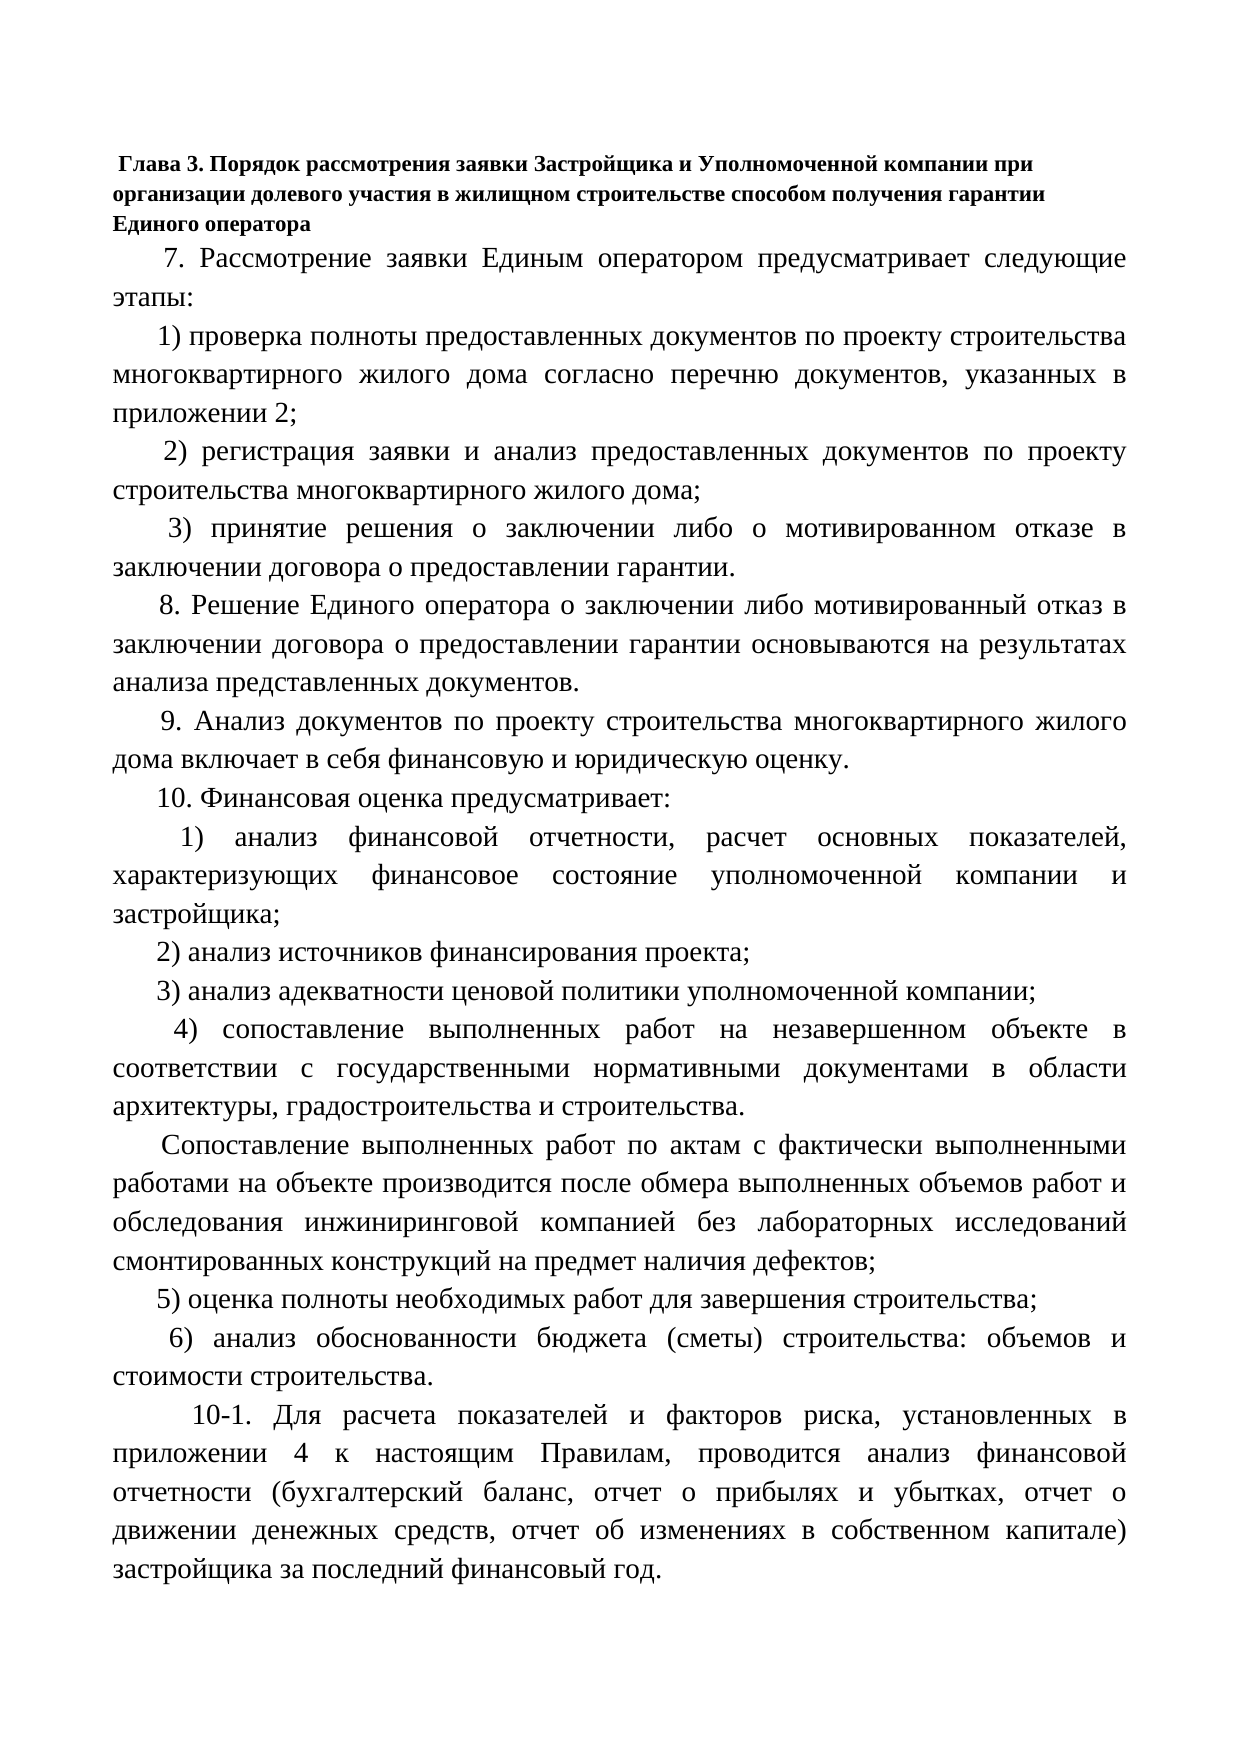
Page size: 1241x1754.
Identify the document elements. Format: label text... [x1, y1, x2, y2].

text 2) регистрация заявки и анализ предоставленных документов по проекту строительства многоквартирного жилого дома; [112, 433, 1128, 505]
text 7. Рассмотрение заявки Единым оператором предусматривает следующие этапы: [112, 241, 1128, 313]
text 4) сопоставление выполненных работ на незавершенном объекте в соответствии с государственными нормативными документами в области архитектуры, градостроительства и строительства. [112, 1011, 1128, 1122]
text Глава 3. Порядок рассмотрения заявки Застройщика и Уполномоченной компании при организации долевого участия в жилищном строительстве способом получения гарантии Единого оператора [112, 150, 1128, 237]
text 1) анализ финансовой отчетности, расчет основных показателей, характеризующих финансовое состояние уполномоченной компании и застройщика; [112, 819, 1128, 929]
text 1) проверка полноты предоставленных документов по проекту строительства многоквартирного жилого дома согласно перечню документов, указанных в приложении 2; [112, 318, 1128, 428]
text 10-1. Для расчета показателей и факторов риска, установленных в приложении 4 к настоящим Правилам, проводится анализ финансовой отчетности (бухгалтерский баланс, отчет о прибылях и убытках, отчет о движении денежных средств, отчет об изменениях в собственном капитале) застройщика за последний финансовый год. [112, 1397, 1128, 1584]
text 6) анализ обоснованности бюджета (сметы) строительства: объемов и стоимости строительства. [112, 1320, 1128, 1392]
text 2) анализ источников финансирования проекта; [112, 934, 1128, 968]
text 9. Анализ документов по проекту строительства многоквартирного жилого дома включает в себя финансовую и юридическую оценку. [112, 703, 1128, 775]
text Сопоставление выполненных работ по актам с фактически выполненными работами на объекте производится после обмера выполненных объемов работ и обследования инжиниринговой компанией без лабораторных исследований смонтированных конструкций на предмет наличия дефектов; [112, 1127, 1128, 1276]
text 10. Финансовая оценка предусматривает: [112, 780, 1128, 814]
text 5) оценка полноты необходимых работ для завершения строительства; [112, 1281, 1128, 1315]
text 3) анализ адекватности ценовой политики уполномоченной компании; [112, 973, 1128, 1006]
text 3) принятие решения о заключении либо о мотивированном отказе в заключении договора о предоставлении гарантии. [112, 510, 1128, 582]
text 8. Решение Единого оператора о заключении либо мотивированный отказ в заключении договора о предоставлении гарантии основываются на результатах анализа представленных документов. [112, 587, 1128, 698]
